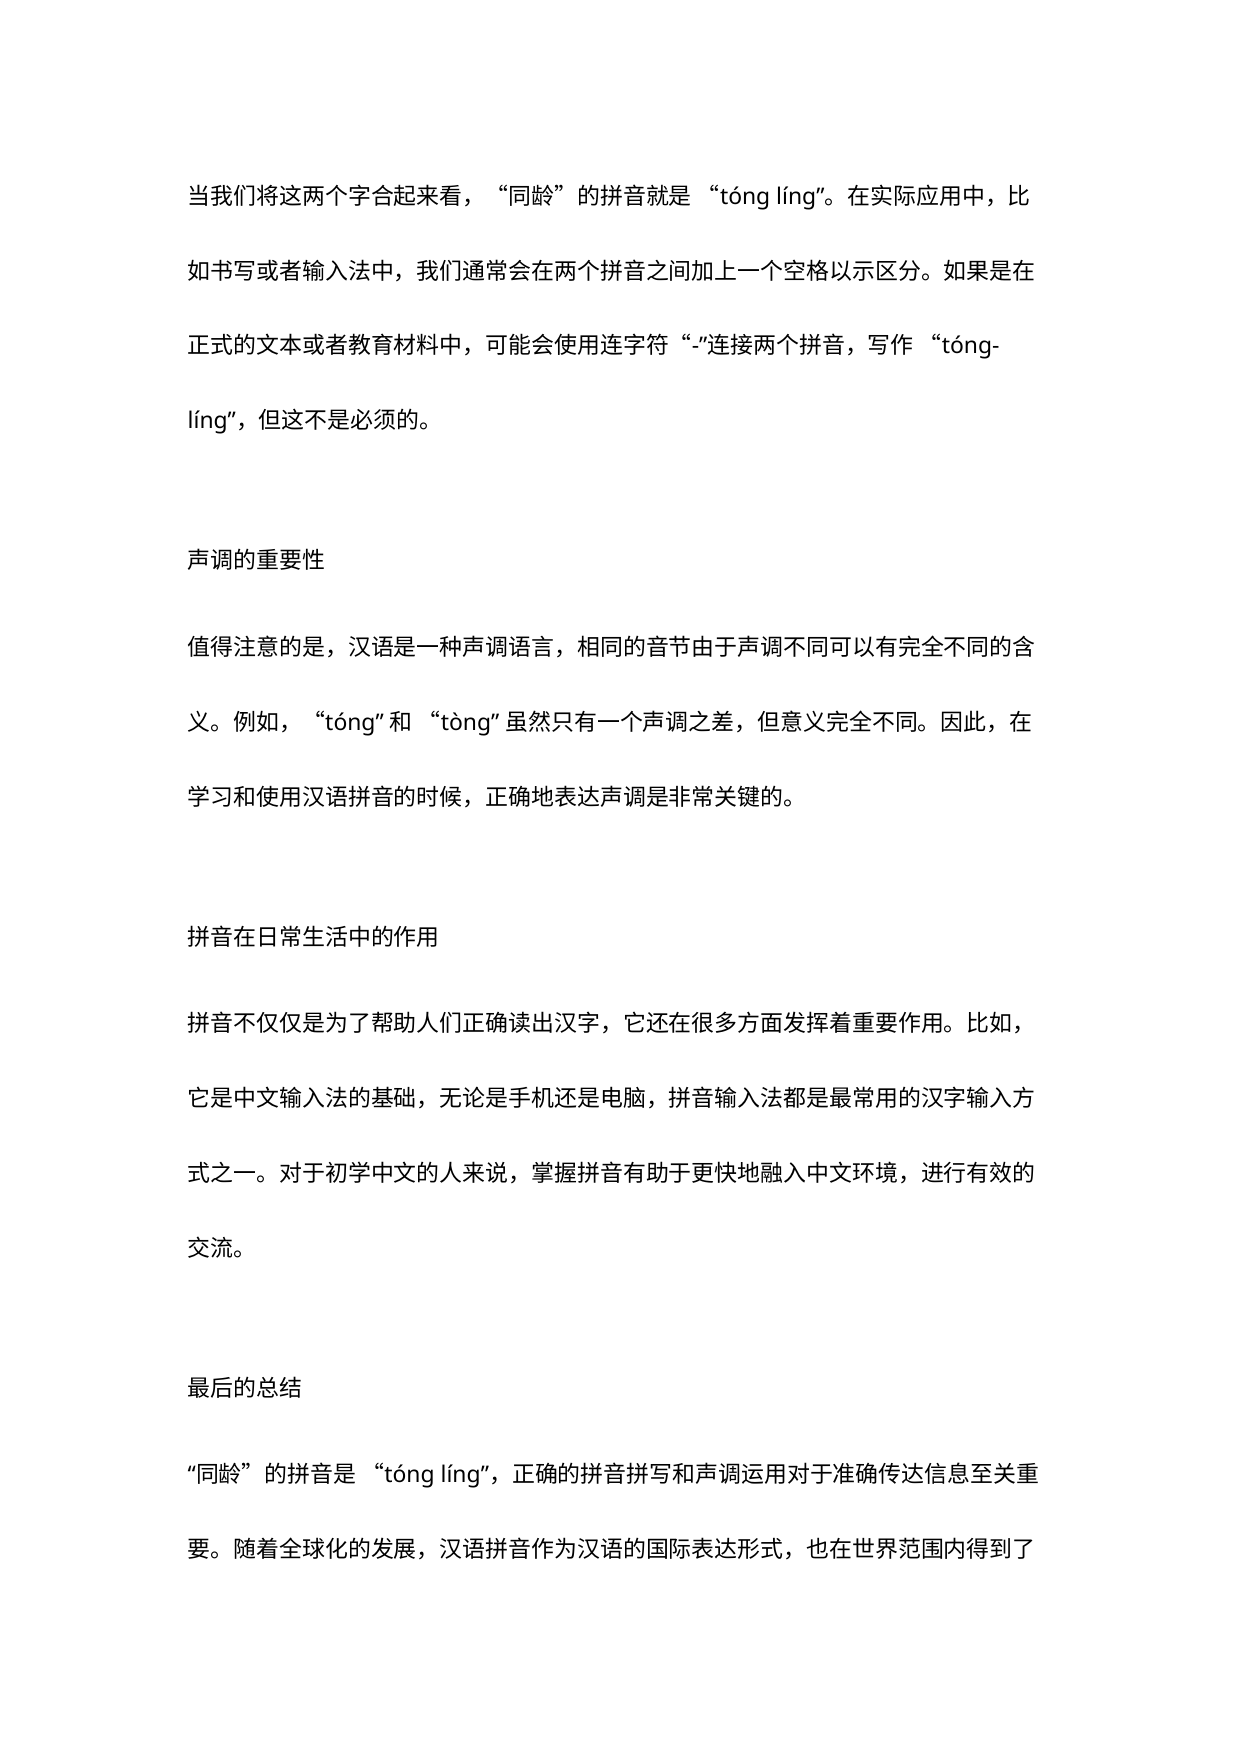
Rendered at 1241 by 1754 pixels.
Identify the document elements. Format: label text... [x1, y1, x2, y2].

text 当我们将这两个字合起来看，“同龄”的拼音就是 “tóng líng”。在实际应用中，比如书写或者输入法中，我们通常会在两个拼音之间加上一个空格以示区分。如果是在正式的文本或者教育材料中，可能会使用连字符“-”连接两个拼音，写作 “tóng-líng”，但这不是必须的。 [187, 162, 1053, 451]
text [187, 1441, 1053, 1580]
text 声调的重要性 [187, 527, 1053, 592]
text 值得注意的是，汉语是一种声调语言，相同的音节由于声调不同可以有完全不同的含义。例如，“tóng” 和 “tòng” 虽然只有一个声调之差，但意义完全不同。因此，在学习和使用汉语拼音的时候，正确地表达声调是非常关键的。 [187, 613, 1053, 827]
text 拼音不仅仅是为了帮助人们正确读出汉字，它还在很多方面发挥着重要作用。比如，它是中文输入法的基础，无论是手机还是电脑，拼音输入法都是最常用的汉字输入方式之一。对于初学中文的人来说，掌握拼音有助于更快地融入中文环境，进行有效的交流。 [187, 989, 1053, 1278]
text 最后的总结 [187, 1354, 1053, 1419]
text 拼音在日常生活中的作用 [187, 903, 1053, 968]
